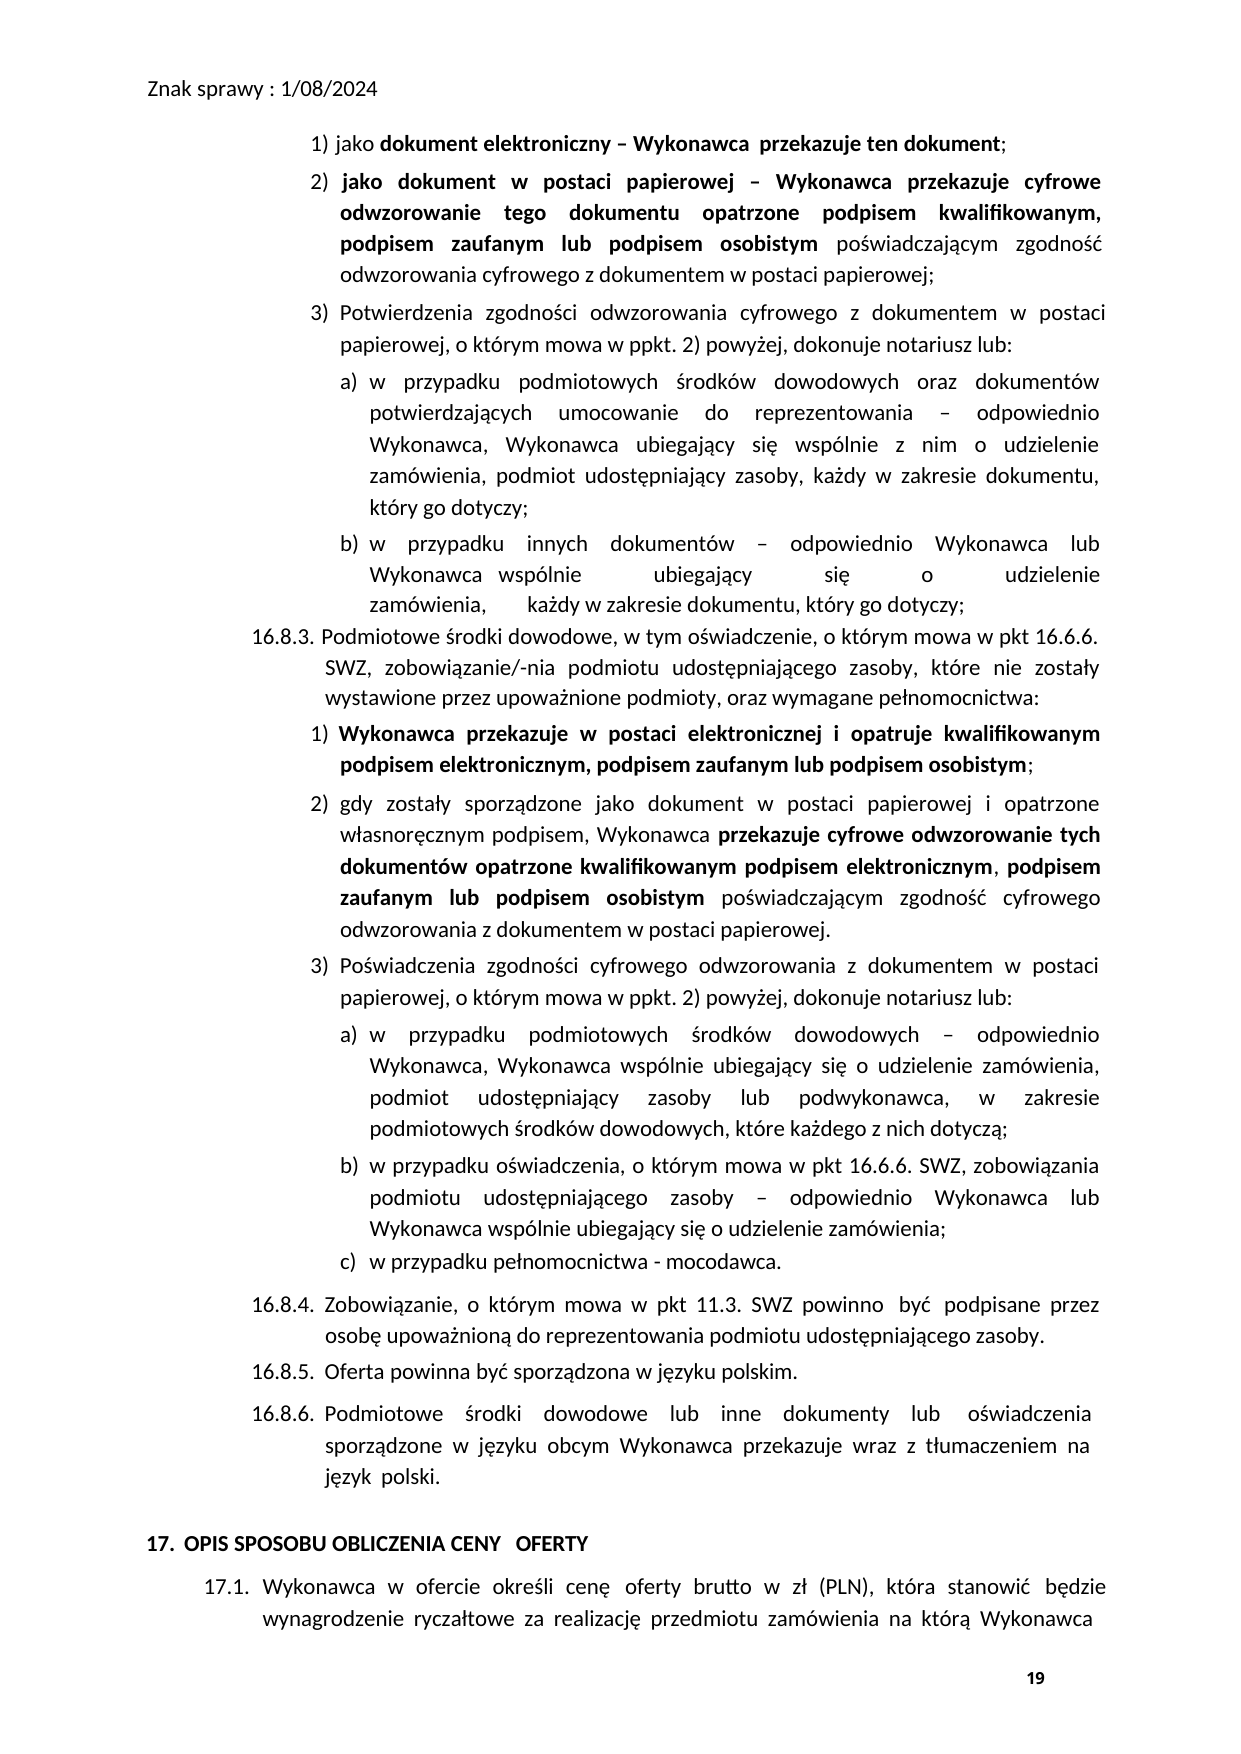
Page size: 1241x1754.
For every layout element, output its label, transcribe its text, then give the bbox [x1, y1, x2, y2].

list Potwierdzenia zgodności odwzorowania cyfrowego z dokumentem w postaci papierowej, o którym mowa w ppkt. 2) powyżej, dokonuje notariusz lub: [310, 298, 1107, 358]
list Wykonawca w ofercie określi cenę oferty brutto w zł (PLN), która stanowić będzie wynagrodzenie ryczałtowe za realizację przedmiotu zamówienia na którą Wykonawca [203, 1572, 1107, 1632]
list Oferta powinna być sporządzona w języku polskim. [251, 1357, 1119, 1385]
list w przypadku innych dokumentów – odpowiednio Wykonawca lub Wykonawca wspólnie ubiegający się o udzielenie zamówienia, każdy w zakresie dokumentu, który go dotyczy; [340, 529, 1100, 618]
subtitle OPIS SPOSOBU OBLICZENIA CENY OFERTY [146, 1529, 1119, 1557]
subtitle Wykonawca przekazuje w postaci elektronicznej i opatruje kwalifikowanym podpisem elektronicznym, podpisem zaufanym lub podpisem osobistym; [310, 719, 1101, 778]
list jako dokument w postaci papierowej – Wykonawca przekazuje cyfrowe odwzorowanie tego dokumentu opatrzone podpisem kwalifikowanym, podpisem zaufanym lub podpisem osobistym poświadczającym zgodność odwzorowania cyfrowego z dokumentem w postaci papierowej; [310, 167, 1102, 288]
list w przypadku oświadczenia, o którym mowa w pkt 16.6.6. SWZ, zobowiązania podmiotu udostępniającego zasoby – odpowiednio Wykonawca lub Wykonawca wspólnie ubiegający się o udzielenie zamówienia; [340, 1151, 1100, 1242]
list Podmiotowe środki dowodowe lub inne dokumenty lub oświadczenia sporządzone w języku obcym Wykonawca przekazuje wraz z tłumaczeniem na język polski. [251, 1399, 1092, 1490]
list w przypadku podmiotowych środków dowodowych – odpowiednio Wykonawca, Wykonawca wspólnie ubiegający się o udzielenie zamówienia, podmiot udostępniający zasoby lub podwykonawca, w zakresie podmiotowych środków dowodowych, które każdego z nich dotyczą; [340, 1020, 1101, 1143]
list Podmiotowe środki dowodowe, w tym oświadczenie, o którym mowa w pkt 16.6.6. SWZ, zobowiązanie/-nia podmiotu udostępniającego zasoby, które nie zostały wystawione przez upoważnione podmioty, oraz wymagane pełnomocnictwa: [251, 622, 1101, 711]
list w przypadku pełnomocnictwa - mocodawca. [340, 1247, 1119, 1275]
list Poświadczenia zgodności cyfrowego odwzorowania z dokumentem w postaci papierowej, o którym mowa w ppkt. 2) powyżej, dokonuje notariusz lub: [310, 952, 1099, 1011]
list Zobowiązanie, o którym mowa w pkt 11.3. SWZ powinno być podpisane przez osobę upoważnioną do reprezentowania podmiotu udostępniającego zasoby. [251, 1290, 1100, 1349]
subtitle jako dokument elektroniczny – Wykonawca przekazuje ten dokument; [310, 129, 1119, 157]
list w przypadku podmiotowych środków dowodowych oraz dokumentów potwierdzających umocowanie do reprezentowania – odpowiednio Wykonawca, Wykonawca ubiegający się wspólnie z nim o udzielenie zamówienia, podmiot udostępniający zasoby, każdy w zakresie dokumentu, który go dotyczy; [340, 367, 1100, 521]
list gdy zostały sporządzone jako dokument w postaci papierowej i opatrzone własnoręcznym podpisem, Wykonawca przekazuje cyfrowe odwzorowanie tych dokumentów opatrzone kwalifikowanym podpisem elektronicznym, podpisem zaufanym lub podpisem osobistym poświadczającym zgodność cyfrowego odwzorowania z dokumentem w postaci papierowej. [310, 789, 1101, 943]
